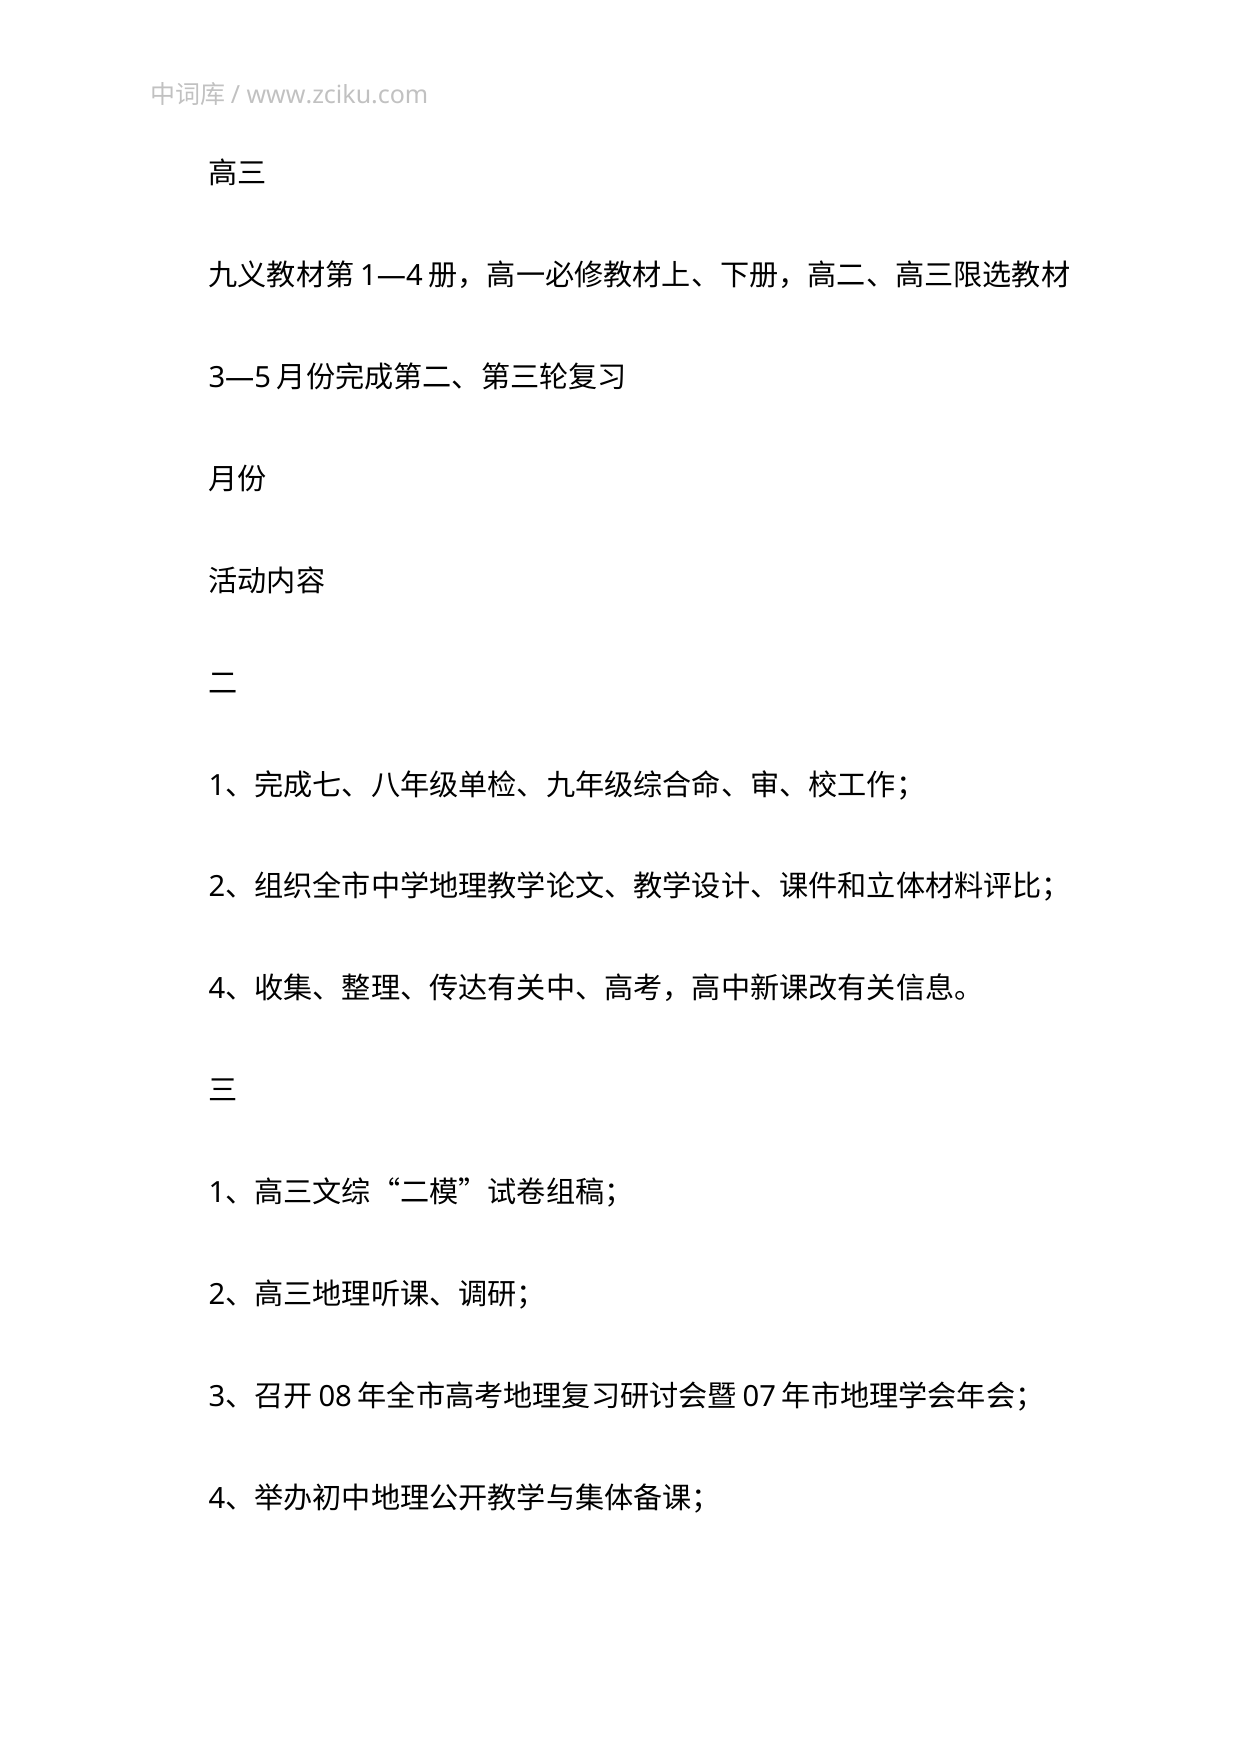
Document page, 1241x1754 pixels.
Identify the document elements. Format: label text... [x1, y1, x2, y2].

text 月份 [150, 456, 1090, 498]
text 4、收集、整理、传达有关中、高考，高中新课改有关信息。 [150, 965, 1090, 1007]
text 九义教材第1—4册，高一必修教材上、下册，高二、高三限选教材 [150, 252, 1090, 294]
text 高三 [150, 150, 1090, 192]
text 活动内容 [150, 557, 1090, 600]
text 1、完成七、八年级单检、九年级综合命、审、校工作； [150, 761, 1090, 803]
text 二 [150, 659, 1090, 702]
text 三 [150, 1067, 1090, 1109]
text 4、举办初中地理公开教学与集体备课； [150, 1475, 1090, 1517]
text 2、组织全市中学地理教学论文、教学设计、课件和立体材料评比； [150, 863, 1090, 905]
text 3、召开08年全市高考地理复习研讨会暨07年市地理学会年会； [150, 1373, 1090, 1415]
text 1、高三文综“二模”试卷组稿； [150, 1169, 1090, 1211]
text 2、高三地理听课、调研； [150, 1271, 1090, 1313]
text 3—5月份完成第二、第三轮复习 [150, 354, 1090, 396]
